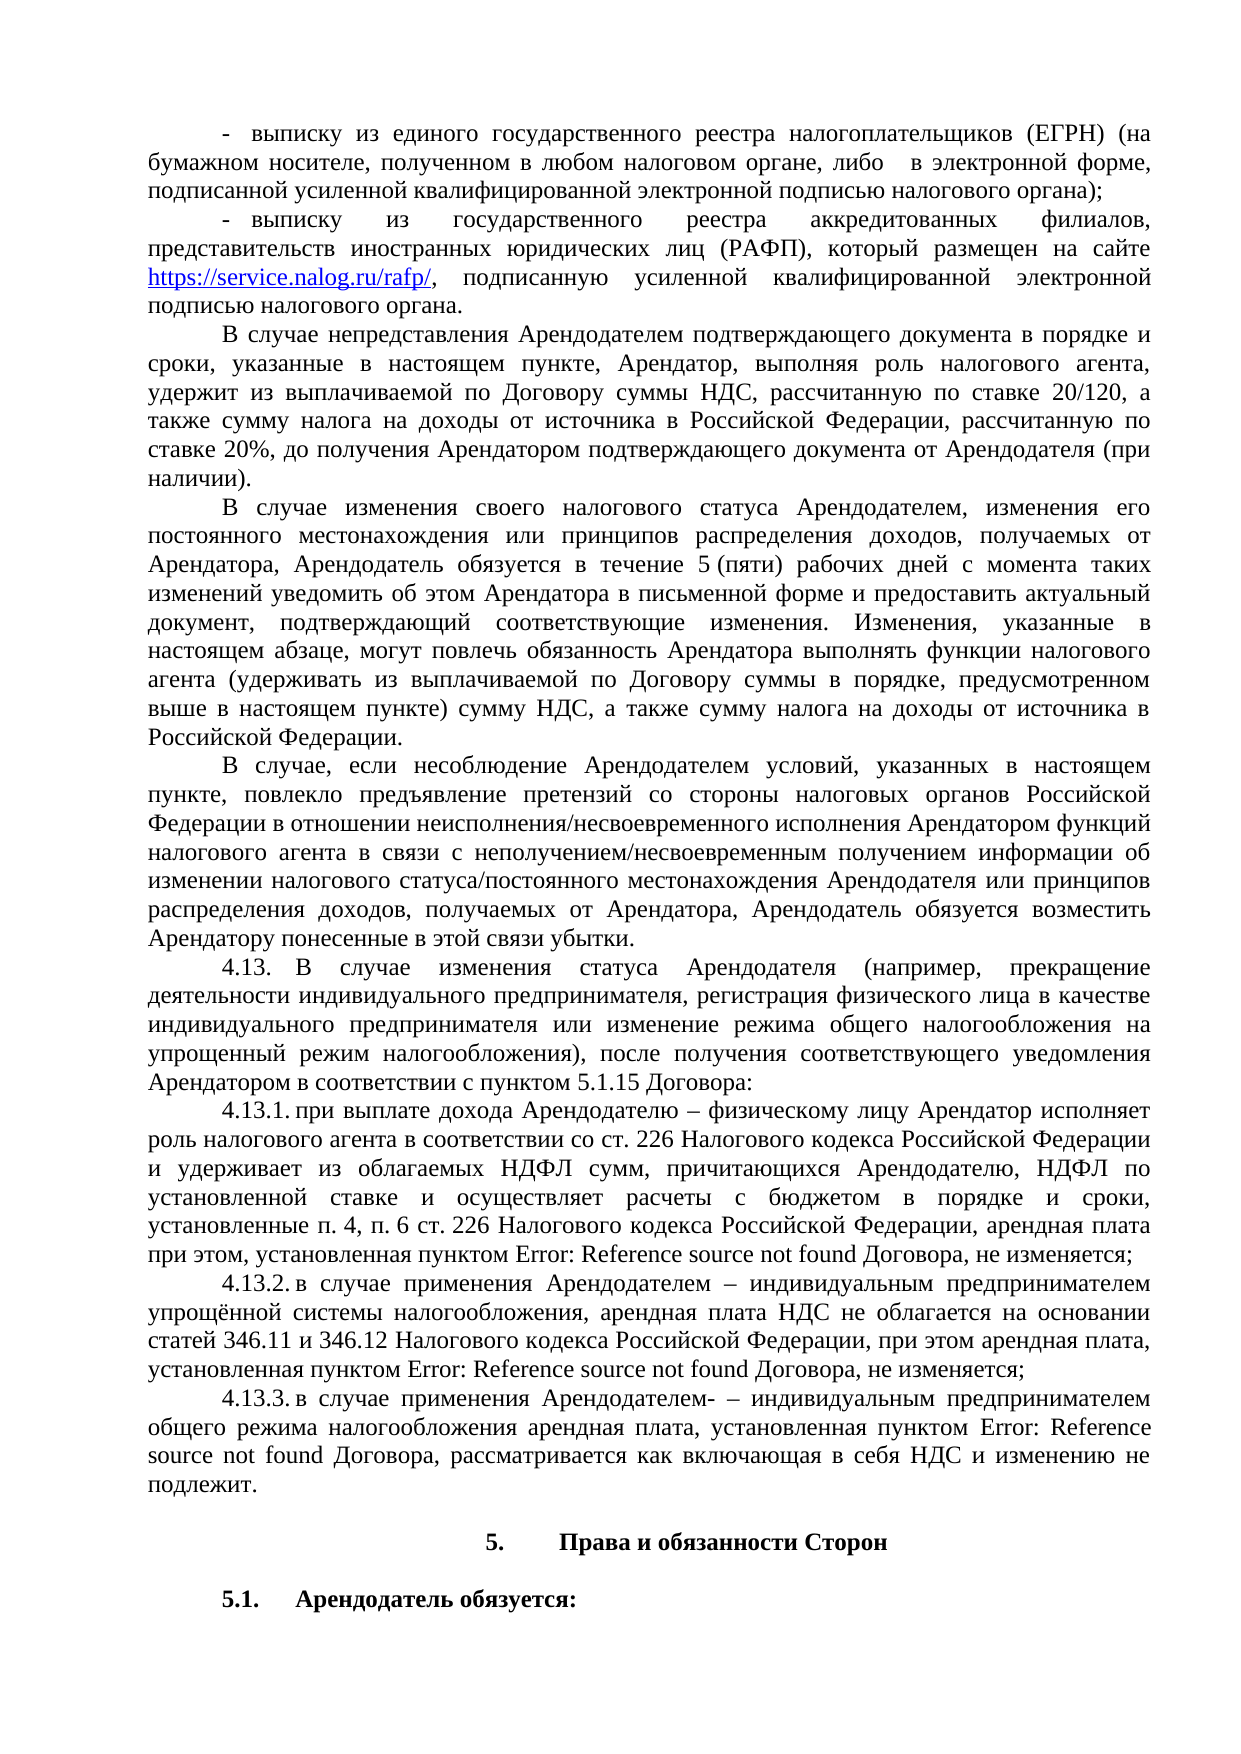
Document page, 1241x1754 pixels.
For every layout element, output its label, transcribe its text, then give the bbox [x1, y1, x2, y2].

list - выписку из единого государственного реестра налогоплательщиков (ЕГРН) (на бумажном носителе, полученном в любом налоговом органе, либо в электронной форме, подписанной усиленной квалифицированной электронной подписью налогового органа); [148, 118, 1152, 204]
list В случае изменения своего налогового статуса Арендодателем, изменения его постоянного местонахождения или принципов распределения доходов, получаемых от Арендатора, Арендодатель обязуется в течение 5 (пяти) рабочих дней с момента таких изменений уведомить об этом Арендатора в письменной форме и предоставить актуальный документ, подтверждающий соответствующие изменения. Изменения, указанные в настоящем абзаце, могут повлечь обязанность Арендатора выполнять функции налогового агента (удерживать из выплачиваемой по Договору суммы в порядке, предусмотренном выше в настоящем пункте) сумму НДС, а также сумму налога на доходы от источника в Российской Федерации. [148, 492, 1152, 751]
text - выписку из государственного реестра аккредитованных филиалов, представительств иностранных юридических лиц (РАФП), который размещен на сайте https://service.nalog.ru/rafp/, подписанную усиленной квалифицированной электронной подписью налогового органа. [148, 204, 1152, 319]
list Арендодатель обязуется: [148, 1584, 1152, 1613]
list В случае непредставления Арендодателем подтверждающего документа в порядке и сроки, указанные в настоящем пункте, Арендатор, выполняя роль налогового агента, удержит из выплачиваемой по Договору суммы НДС, рассчитанную по ставке 20/120, а также сумму налога на доходы от источника в Российской Федерации, рассчитанную по ставке 20%, до получения Арендатором подтверждающего документа от Арендодателя (при наличии). [148, 319, 1152, 492]
list В случае изменения статуса Арендодателя (например, прекращение деятельности индивидуального предпринимателя, регистрация физического лица в качестве индивидуального предпринимателя или изменение режима общего налогообложения на упрощенный режим налогообложения), после получения соответствующего уведомления Арендатором в соответствии с пунктом 5.1.16 Договора: [148, 952, 1152, 1096]
list Права и обязанности Сторон [148, 1527, 1152, 1556]
list В случае, если несоблюдение Арендодателем условий, указанных в настоящем пункте, повлекло предъявление претензий со стороны налоговых органов Российской Федерации в отношении неисполнения/несвоевременного исполнения Арендатором функций налогового агента в связи с неполучением/несвоевременным получением информации об изменении налогового статуса/постоянного местонахождения Арендодателя или принципов распределения доходов, получаемых от Арендатора, Арендодатель обязуется возместить Арендатору понесенные в этой связи убытки. [148, 751, 1152, 952]
